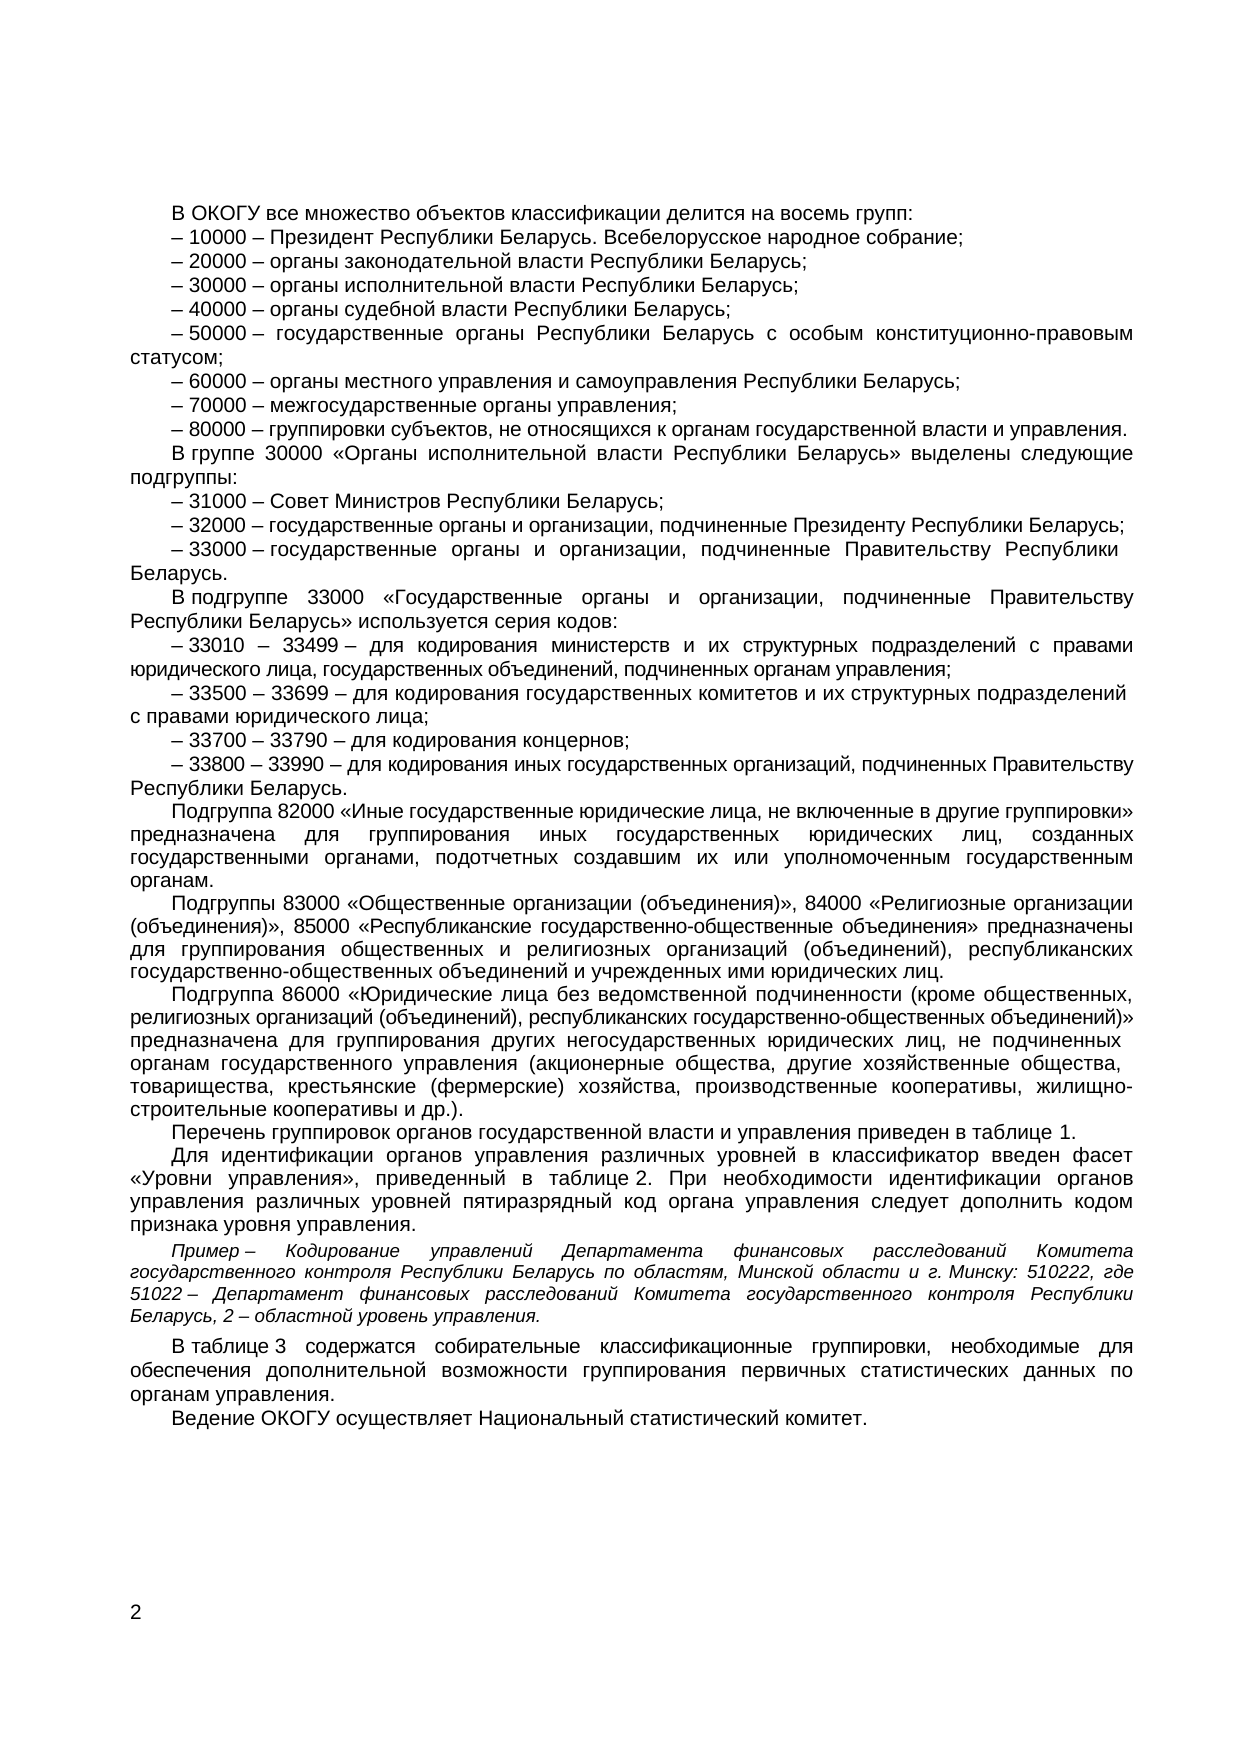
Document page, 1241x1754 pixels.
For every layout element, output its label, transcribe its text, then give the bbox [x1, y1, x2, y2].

text Перечень группировок органов государственной власти и управления приведен в таблице 1. [130, 1121, 1134, 1144]
text В группе 30000 «Органы исполнительной власти Республики Беларусь» выделены следующие подгруппы: [130, 441, 1134, 489]
text Подгруппа 86000 «Юридические лица без ведомственной подчиненности (кроме общественных, религиозных организаций (объединений), республиканских государственно-общественных объединений)» предназначена для группирования других негосударственных юридических лиц, не подчиненных органам государственного управления (акционерные общества, другие хозяйственные общества, товарищества, крестьянские (фермерские) хозяйства, производственные кооперативы, жилищно-строительные кооперативы и др.). [130, 983, 1134, 1121]
text Подгруппа 82000 «Иные государственные юридические лица, не включенные в другие группировки» предназначена для группирования иных государственных юридических лиц, созданных государственными органами, подотчетных создавшим их или уполномоченным государственным органам. [130, 800, 1134, 892]
list 50000 – государственные органы Республики Беларусь с особым конституционно-правовым статусом; [130, 321, 1134, 369]
list 70000 – межгосударственные органы управления; [130, 393, 1134, 417]
text В ОКОГУ все множество объектов классификации делится на восемь групп: [130, 201, 1134, 225]
text Для идентификации органов управления различных уровней в классификатор введен фасет «Уровни управления», приведенный в таблице 2. При необходимости идентификации органов управления различных уровней пятиразрядный код органа управления следует дополнить кодом признака уровня управления. [130, 1144, 1134, 1236]
list 33700 – 33790 – для кодирования концернов; [130, 728, 1134, 752]
text Пример – Кодирование управлений Департамента финансовых расследований Комитета государственного контроля Республики Беларусь по областям, Минской области и г. Минску: 510222, где 51022 – Департамент финансовых расследований Комитета государственного контроля Республики Беларусь, 2 – областной уровень управления. [130, 1240, 1134, 1326]
list 10000 – Президент Республики Беларусь. Всебелорусское народное собрание; [130, 225, 1134, 249]
list 33000 – государственные органы и организации, подчиненные Правительству Республики Беларусь. [130, 537, 1134, 584]
text Ведение ОКОГУ осуществляет Национальный статистический комитет. [130, 1406, 1134, 1430]
text Подгруппы 83000 «Общественные организации (объединения)», 84000 «Религиозные организации (объединения)», 85000 «Республиканские государственно-общественные объединения» предназначены для группирования общественных и религиозных организаций (объединений), республиканских государственно-общественных объединений и учрежденных ими юридических лиц. [130, 892, 1134, 983]
list 40000 – органы судебной власти Республики Беларусь; [130, 297, 1134, 321]
list 30000 – органы исполнительной власти Республики Беларусь; [130, 273, 1134, 297]
list 60000 – органы местного управления и самоуправления Республики Беларусь; [130, 369, 1134, 393]
list 80000 – группировки субъектов, не относящихся к органам государственной власти и управления. [130, 417, 1134, 441]
list 33500 – 33699 – для кодирования государственных комитетов и их структурных подразделений с правами юридического лица; [130, 680, 1134, 728]
list 33010 – 33499 – для кодирования министерств и их структурных подразделений с правами юридического лица, государственных объединений, подчиненных органам управления; [130, 632, 1134, 680]
list 32000 – государственные органы и организации, подчиненные Президенту Республики Беларусь; [130, 513, 1134, 537]
list 31000 – Совет Министров Республики Беларусь; [130, 489, 1134, 513]
list 33800 – 33990 – для кодирования иных государственных организаций, подчиненных Правительству Республики Беларусь. [130, 752, 1134, 800]
text В подгруппе 33000 «Государственные органы и организации, подчиненные Правительству Республики Беларусь» используется серия кодов: [130, 584, 1134, 632]
list 20000 – органы законодательной власти Республики Беларусь; [130, 249, 1134, 273]
text В таблице 3 содержатся собирательные классификационные группировки, необходимые для обеспечения дополнительной возможности группирования первичных статистических данных по органам управления. [130, 1334, 1134, 1406]
